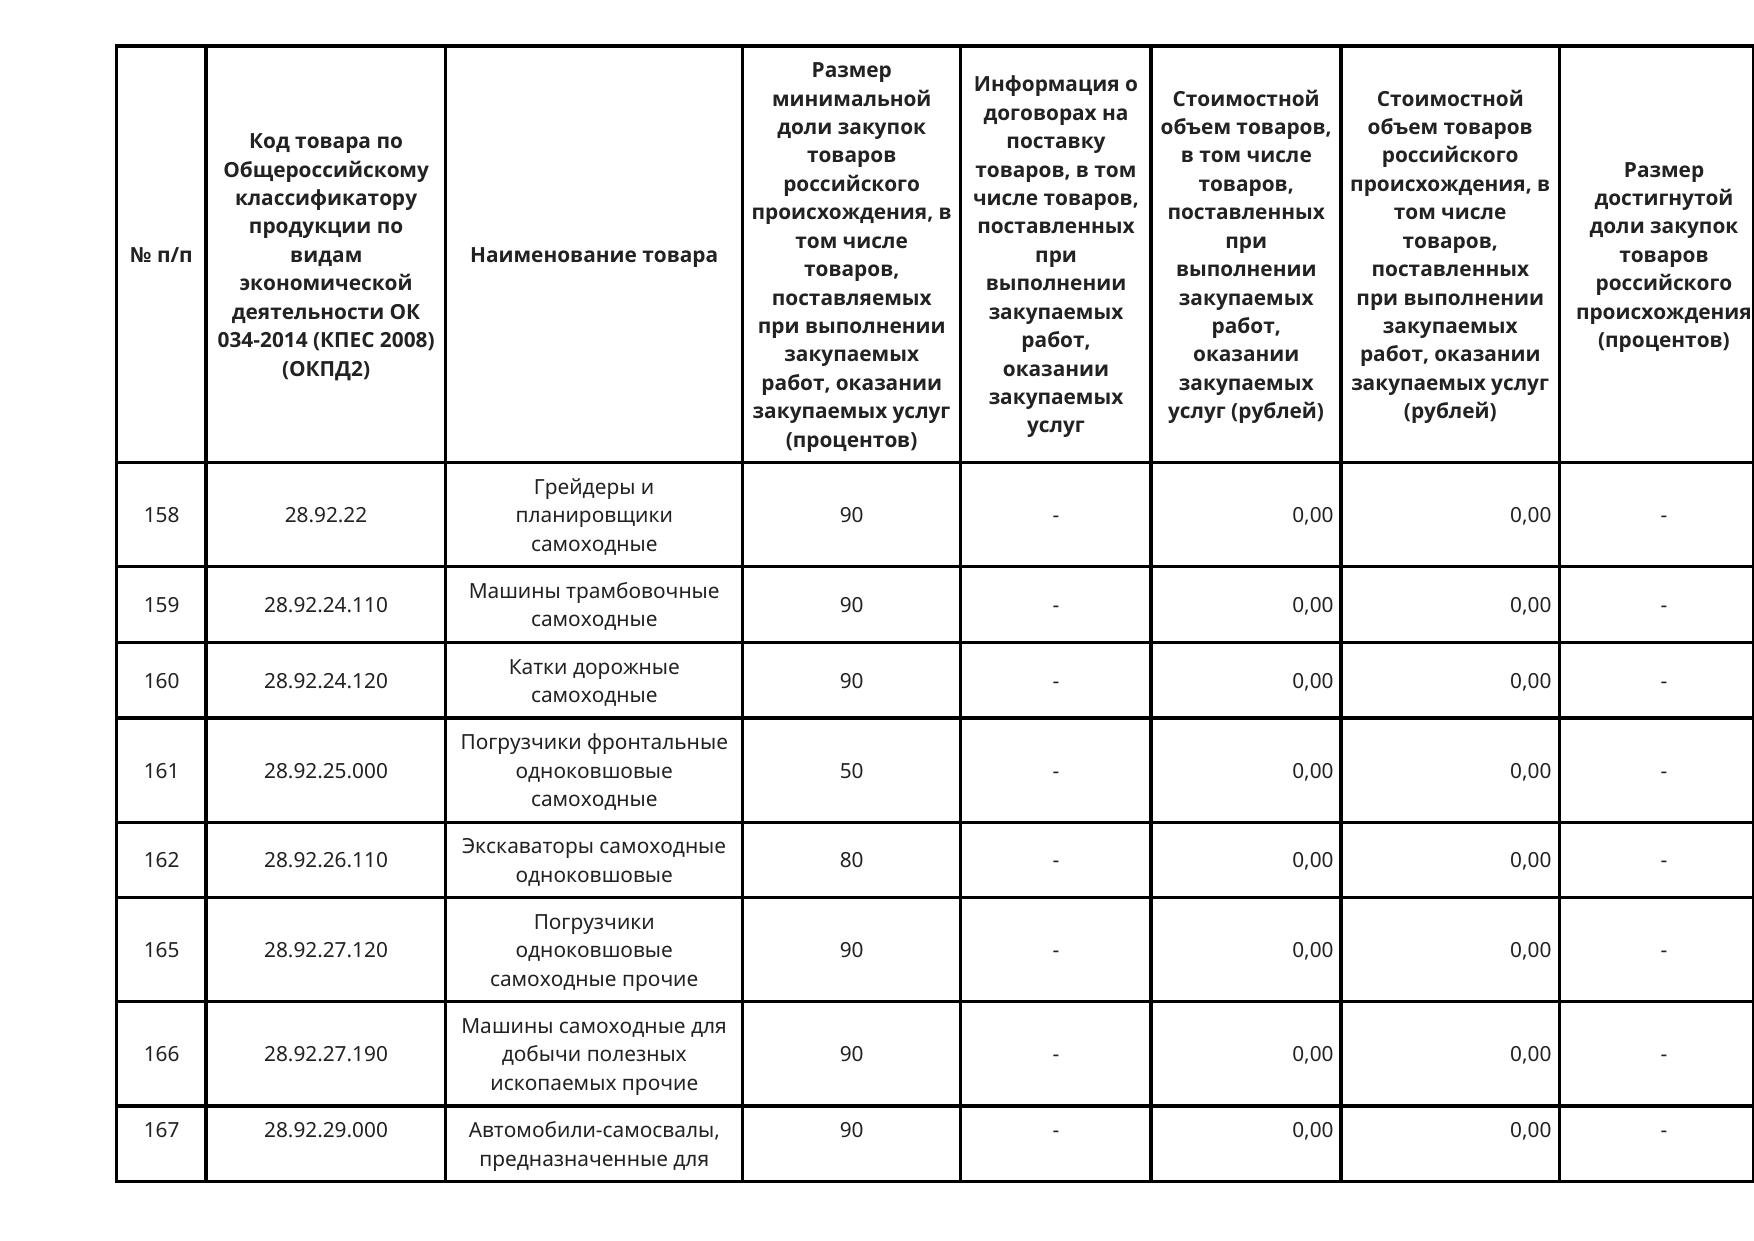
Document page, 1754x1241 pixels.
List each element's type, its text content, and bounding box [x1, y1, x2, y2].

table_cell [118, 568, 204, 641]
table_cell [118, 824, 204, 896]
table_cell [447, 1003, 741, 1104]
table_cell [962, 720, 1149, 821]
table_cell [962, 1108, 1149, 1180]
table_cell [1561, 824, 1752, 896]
table_header Размер минимальной доли закупок товаров российского происхождения, в том числе товаров, поставляемых при выполнении закупаемых работ, оказании закупаемых услуг (процентов) [744, 48, 959, 461]
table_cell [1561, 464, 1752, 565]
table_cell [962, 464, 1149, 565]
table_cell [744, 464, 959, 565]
table_header Размер достигнутой доли закупок товаров российского происхождения (процентов) [1561, 48, 1752, 461]
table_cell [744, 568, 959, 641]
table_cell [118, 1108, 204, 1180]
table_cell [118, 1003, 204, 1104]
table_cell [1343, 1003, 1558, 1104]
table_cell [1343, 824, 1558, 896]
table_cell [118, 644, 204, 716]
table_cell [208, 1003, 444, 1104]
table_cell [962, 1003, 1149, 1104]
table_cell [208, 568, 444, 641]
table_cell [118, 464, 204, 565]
table_header Стоимостной объем товаров, в том числе товаров, поставленных при выполнении закупаемых работ, оказании закупаемых услуг (рублей) [1153, 48, 1339, 461]
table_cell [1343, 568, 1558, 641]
table_header Код товара по Общероссийскому классификатору продукции по видам экономической деятельности ОК 034-2014 (КПЕС 2008) (ОКПД2) [208, 48, 444, 461]
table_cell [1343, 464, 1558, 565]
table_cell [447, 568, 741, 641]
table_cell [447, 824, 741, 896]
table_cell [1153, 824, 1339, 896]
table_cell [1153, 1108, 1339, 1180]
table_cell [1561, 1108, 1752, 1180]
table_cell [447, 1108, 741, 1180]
table_header Информация о договорах на поставку товаров, в том числе товаров, поставленных при выполнении закупаемых работ, оказании закупаемых услуг [962, 48, 1149, 461]
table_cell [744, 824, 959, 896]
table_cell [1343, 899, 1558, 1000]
table_header Стоимостной объем товаров российского происхождения, в том числе товаров, поставленных при выполнении закупаемых работ, оказании закупаемых услуг (рублей) [1343, 48, 1558, 461]
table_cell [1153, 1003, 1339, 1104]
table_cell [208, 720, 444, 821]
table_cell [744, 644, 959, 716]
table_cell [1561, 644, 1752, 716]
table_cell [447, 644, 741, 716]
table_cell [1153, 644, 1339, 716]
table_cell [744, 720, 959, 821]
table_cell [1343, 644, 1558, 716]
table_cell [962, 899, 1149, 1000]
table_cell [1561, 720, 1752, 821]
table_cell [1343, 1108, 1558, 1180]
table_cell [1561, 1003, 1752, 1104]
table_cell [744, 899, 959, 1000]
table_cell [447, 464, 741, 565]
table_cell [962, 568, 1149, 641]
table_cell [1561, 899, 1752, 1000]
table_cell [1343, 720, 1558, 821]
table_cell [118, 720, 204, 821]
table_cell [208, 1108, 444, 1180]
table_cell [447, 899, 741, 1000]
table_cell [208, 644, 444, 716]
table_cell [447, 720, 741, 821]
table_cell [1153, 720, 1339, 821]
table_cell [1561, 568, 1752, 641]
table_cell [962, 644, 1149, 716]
table_header № п/п [118, 48, 204, 461]
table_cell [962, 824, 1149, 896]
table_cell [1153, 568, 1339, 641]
table_header Наименование товара [447, 48, 741, 461]
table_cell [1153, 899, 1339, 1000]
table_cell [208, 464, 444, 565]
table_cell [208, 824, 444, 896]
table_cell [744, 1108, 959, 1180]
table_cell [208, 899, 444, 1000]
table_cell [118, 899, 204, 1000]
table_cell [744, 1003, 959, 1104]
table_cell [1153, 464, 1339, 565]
